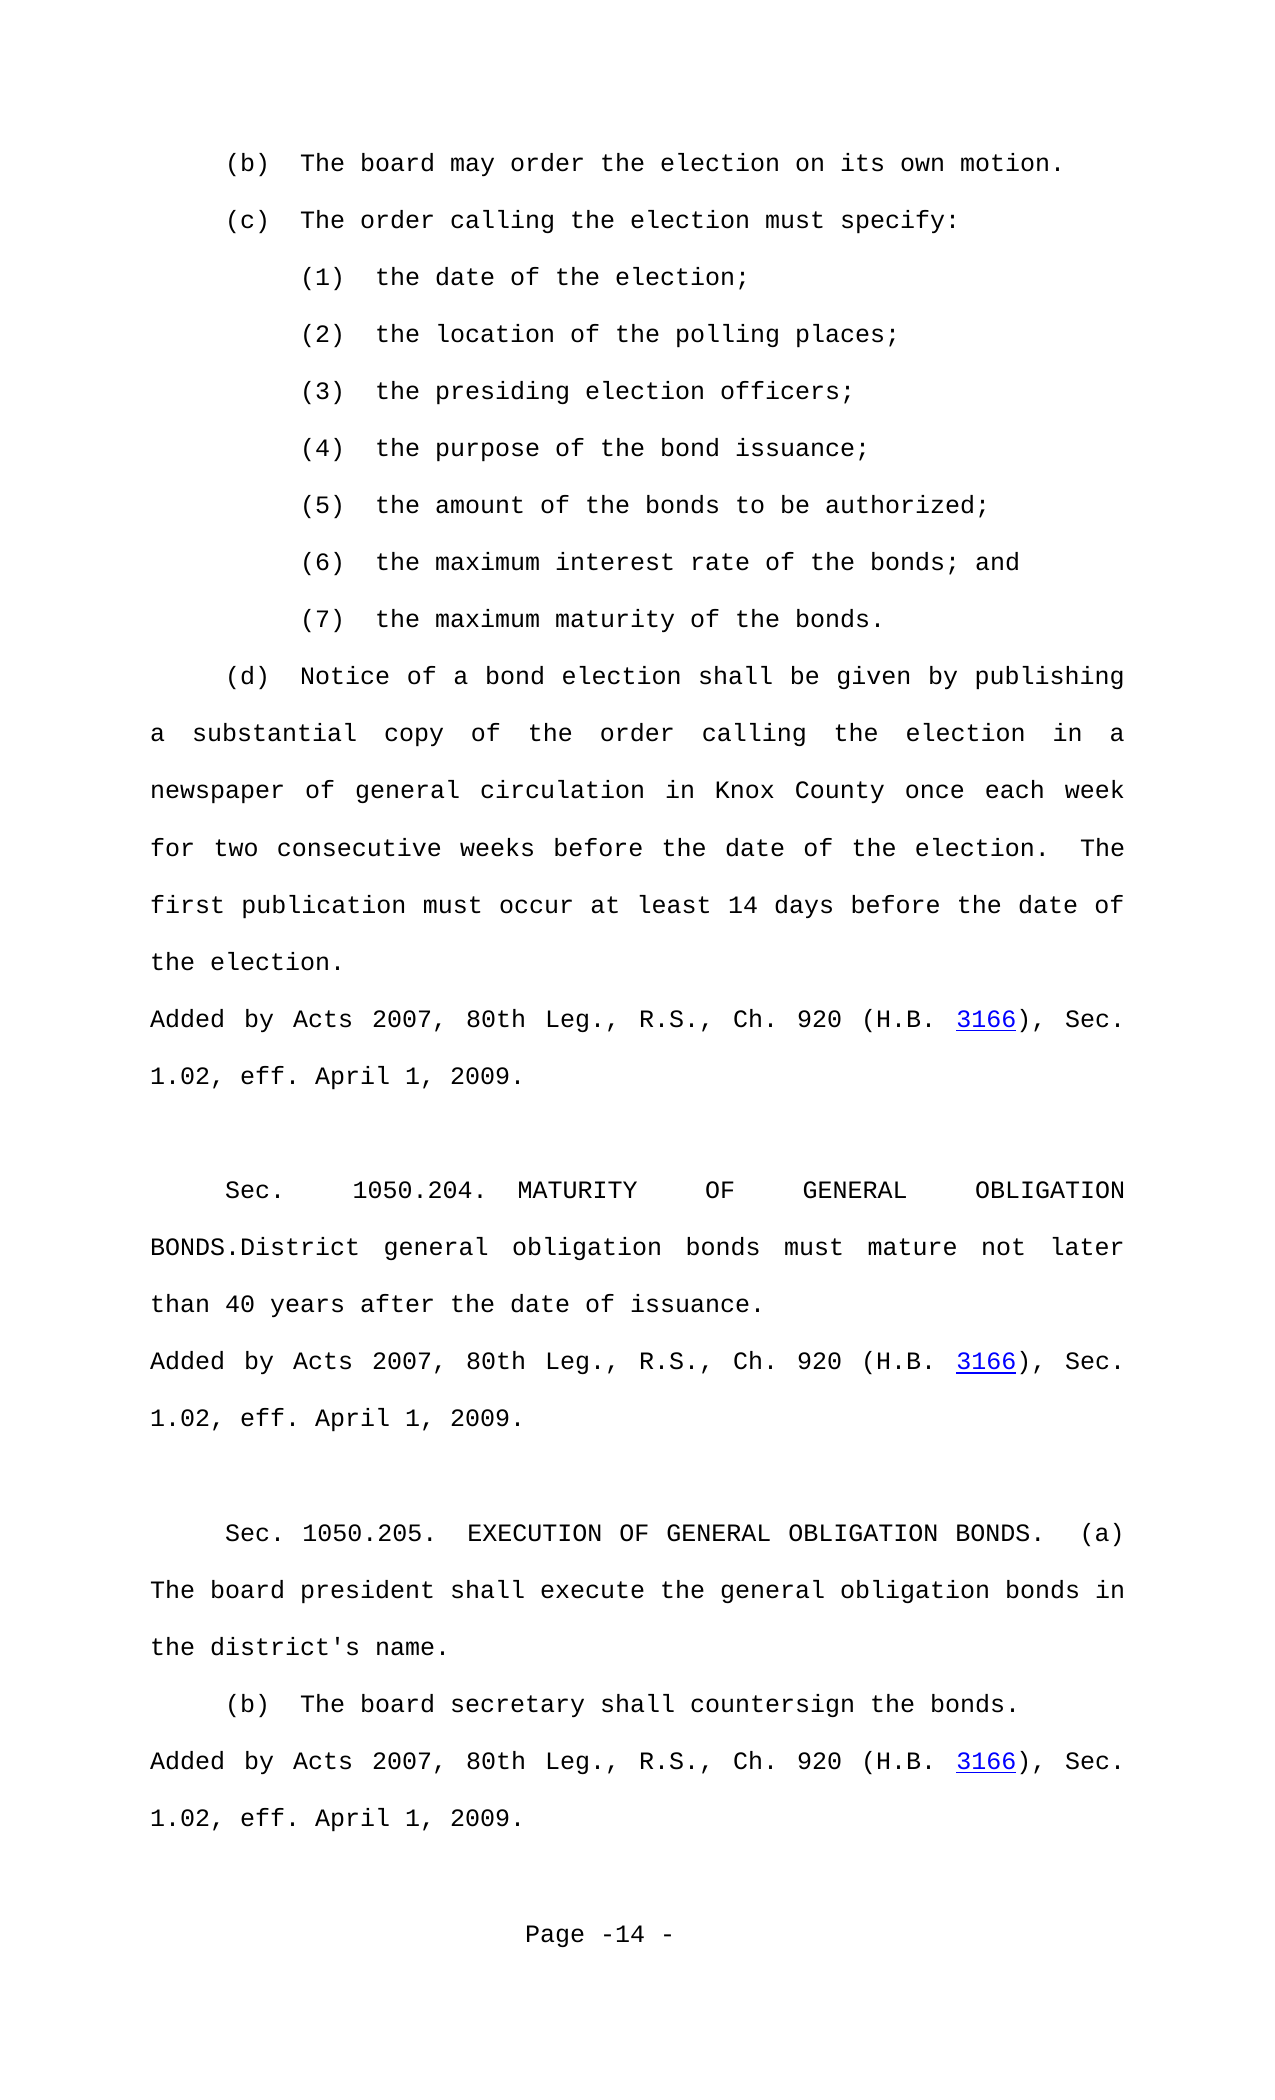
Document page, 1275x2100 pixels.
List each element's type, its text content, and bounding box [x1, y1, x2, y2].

text (b) The board secretary shall countersign the bonds. [150, 1691, 1125, 1720]
text Sec. 1050.205. EXECUTION OF GENERAL OBLIGATION BONDS. (a) The board president shall execute the general obligation bonds in the district's name. [150, 1520, 1125, 1663]
text (c) The order calling the election must specify: [150, 207, 1125, 236]
text Sec. 1050.204. MATURITY OF GENERAL OBLIGATION BONDS.District general obligation bonds must mature not later than 40 years after the date of issuance. [150, 1177, 1125, 1320]
text (3) the presiding election officers; [150, 378, 1125, 407]
text (6) the maximum interest rate of the bonds; and [150, 549, 1125, 578]
text (b) The board may order the election on its own motion. [150, 150, 1125, 178]
text (7) the maximum maturity of the bonds. [150, 607, 1125, 635]
text (4) the purpose of the bond issuance; [150, 435, 1125, 464]
text (1) the date of the election; [150, 264, 1125, 293]
text Added by Acts 2007, 80th Leg., R.S., Ch. 920 (H.B. 3166), Sec. 1.02, eff. April 1, 2009. [150, 1349, 1125, 1434]
text (d) Notice of a bond election shall be given by publishing a substantial copy of the order calling the election in a newspaper of general circulation in Knox County once each week for two consecutive weeks before the date of the election. The first publication must occur at least 14 days before the date of the election. [150, 664, 1125, 978]
text Added by Acts 2007, 80th Leg., R.S., Ch. 920 (H.B. 3166), Sec. 1.02, eff. April 1, 2009. [150, 1006, 1125, 1092]
text (2) the location of the polling places; [150, 321, 1125, 350]
text Added by Acts 2007, 80th Leg., R.S., Ch. 920 (H.B. 3166), Sec. 1.02, eff. April 1, 2009. [150, 1748, 1125, 1834]
text (5) the amount of the bonds to be authorized; [150, 492, 1125, 521]
